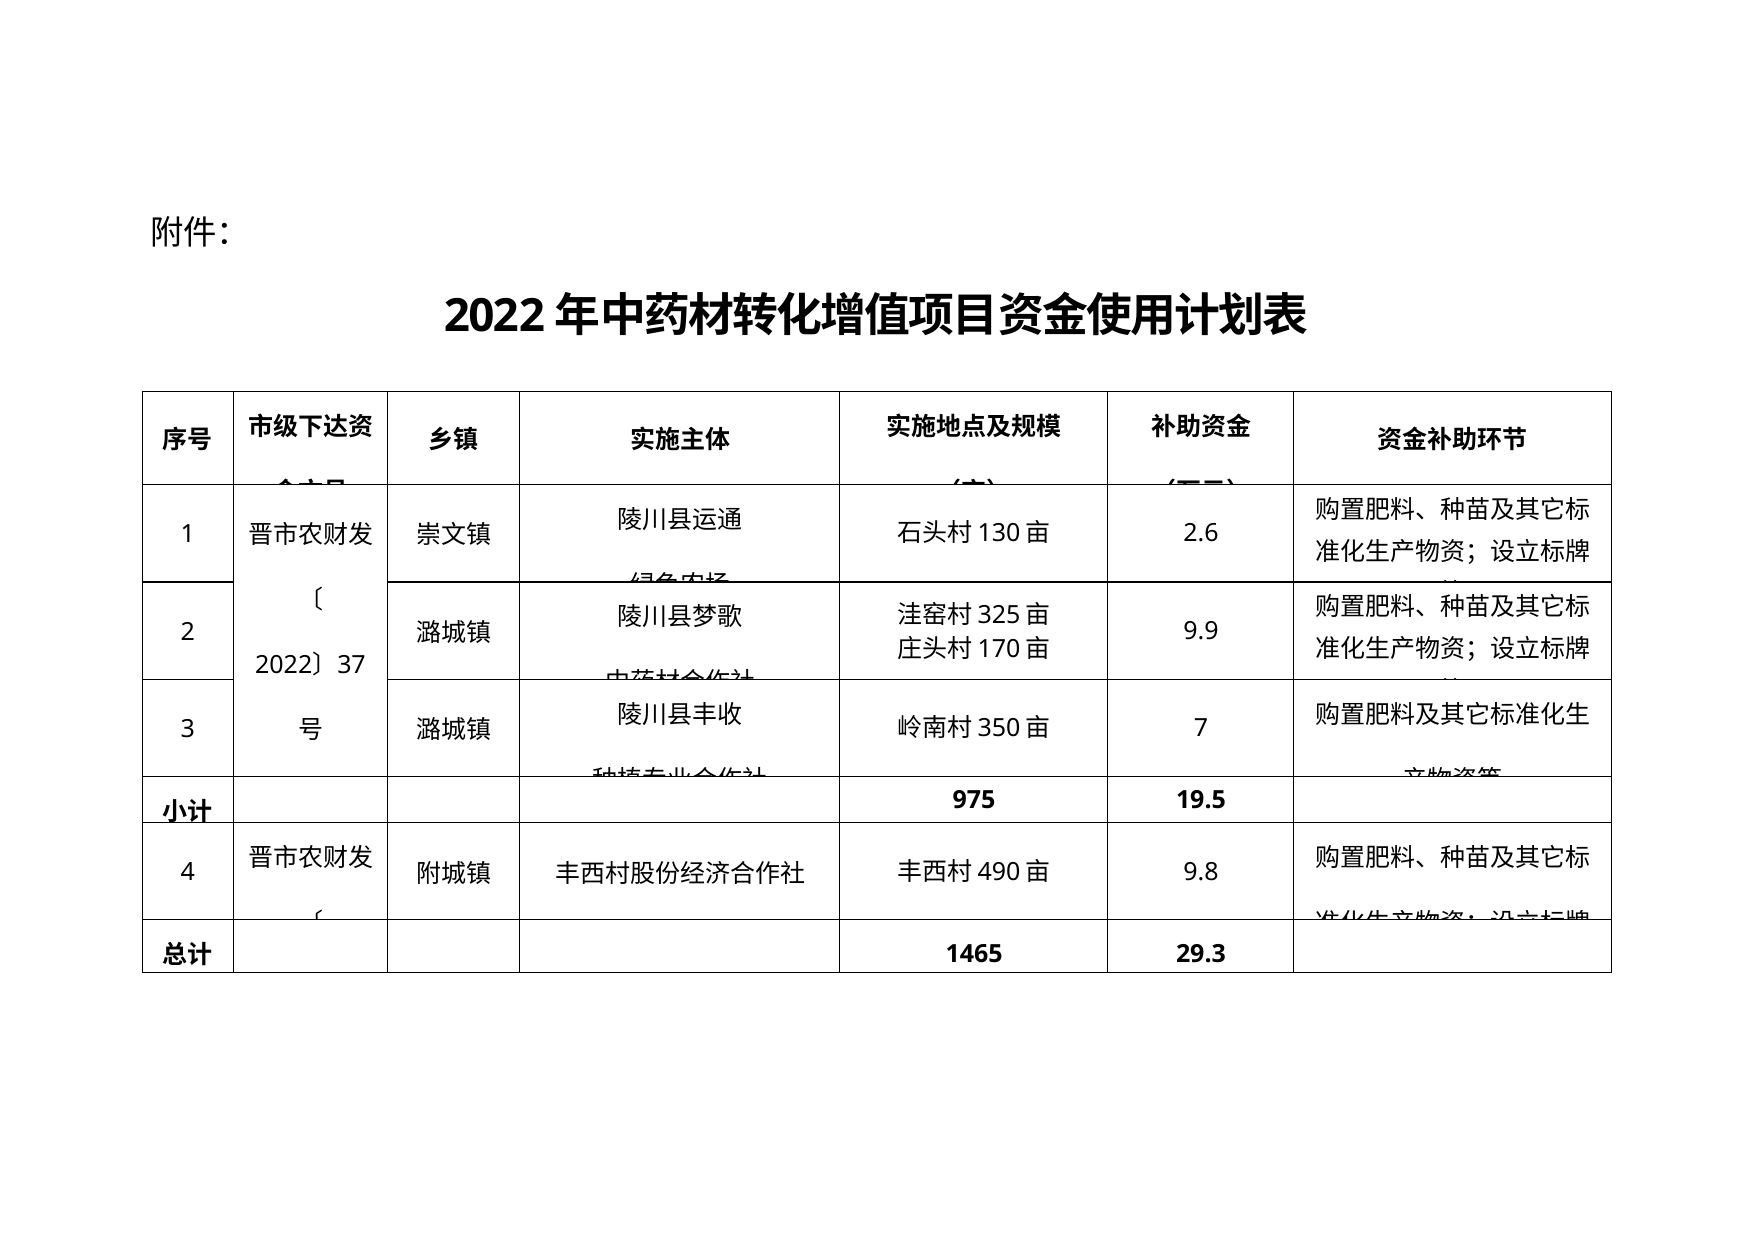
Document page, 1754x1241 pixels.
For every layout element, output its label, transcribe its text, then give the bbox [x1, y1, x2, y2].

table_cell 1465 [840, 920, 1107, 972]
table_cell 石头村130亩 [840, 485, 1107, 581]
table_header 序号 [143, 392, 233, 484]
table_cell 陵川县丰收 种植专业合作社 [520, 680, 839, 776]
table_cell 购置肥料、种苗及其它标准化生产物资；设立标牌等 [1294, 823, 1611, 919]
table_cell 洼窑村325亩 庄头村170亩 [840, 583, 1107, 679]
table_cell 总计 [143, 920, 233, 972]
table_cell 陵川县梦歌 中药材合作社 [520, 583, 839, 679]
table_header 实施主体 [520, 392, 839, 484]
table_cell 29.3 [1108, 920, 1293, 972]
table_cell [388, 777, 519, 822]
table_header 补助资金 （万元） [1108, 392, 1293, 484]
table_cell 附城镇 [388, 823, 519, 919]
table_cell 19.5 [1108, 777, 1293, 822]
table_cell 购置肥料、种苗及其它标准化生产物资；设立标牌等 [1294, 583, 1611, 679]
table_cell 2.6 [1108, 485, 1293, 581]
table_cell 晋市农财发〔2022〕38号 [234, 823, 387, 919]
table_header 市级下达资金文号 [234, 392, 387, 484]
table_cell 岭南村350亩 [840, 680, 1107, 776]
table_cell [234, 920, 387, 972]
table_cell 丰西村490亩 [840, 823, 1107, 919]
table_cell 潞城镇 [388, 680, 519, 776]
table_cell 9.9 [1108, 583, 1293, 679]
table_cell 晋市农财发〔2022〕37号 [234, 485, 387, 776]
table_cell [520, 777, 839, 822]
table_cell 购置肥料、种苗及其它标准化生产物资；设立标牌等 [1294, 485, 1611, 581]
table_header 实施地点及规模（亩） [840, 392, 1107, 484]
table_cell 7 [1108, 680, 1293, 776]
table_cell [1294, 920, 1611, 972]
table_header 乡镇 [388, 392, 519, 484]
table_cell 陵川县运通 绿色农场 [520, 485, 839, 581]
table_cell 4 [143, 823, 233, 919]
text 2022年中药材转化增值项目资金使用计划表 [150, 263, 1604, 360]
table_cell 丰西村股份经济合作社 [520, 823, 839, 919]
table_cell [388, 920, 519, 972]
table_cell [1294, 777, 1611, 822]
table_header 资金补助环节 [1294, 392, 1611, 484]
table_cell 975 [840, 777, 1107, 822]
table_cell 3 [143, 680, 233, 776]
table_cell [520, 920, 839, 972]
table_cell 1 [143, 485, 233, 581]
table_cell 2 [143, 583, 233, 679]
table_cell 崇文镇 [388, 485, 519, 581]
table_cell 小计 [143, 777, 233, 822]
table_cell 潞城镇 [388, 583, 519, 679]
text 附件： [150, 198, 1604, 263]
table_cell [234, 777, 387, 822]
table_cell 9.8 [1108, 823, 1293, 919]
table_cell 购置肥料及其它标准化生产物资等 [1294, 680, 1611, 776]
